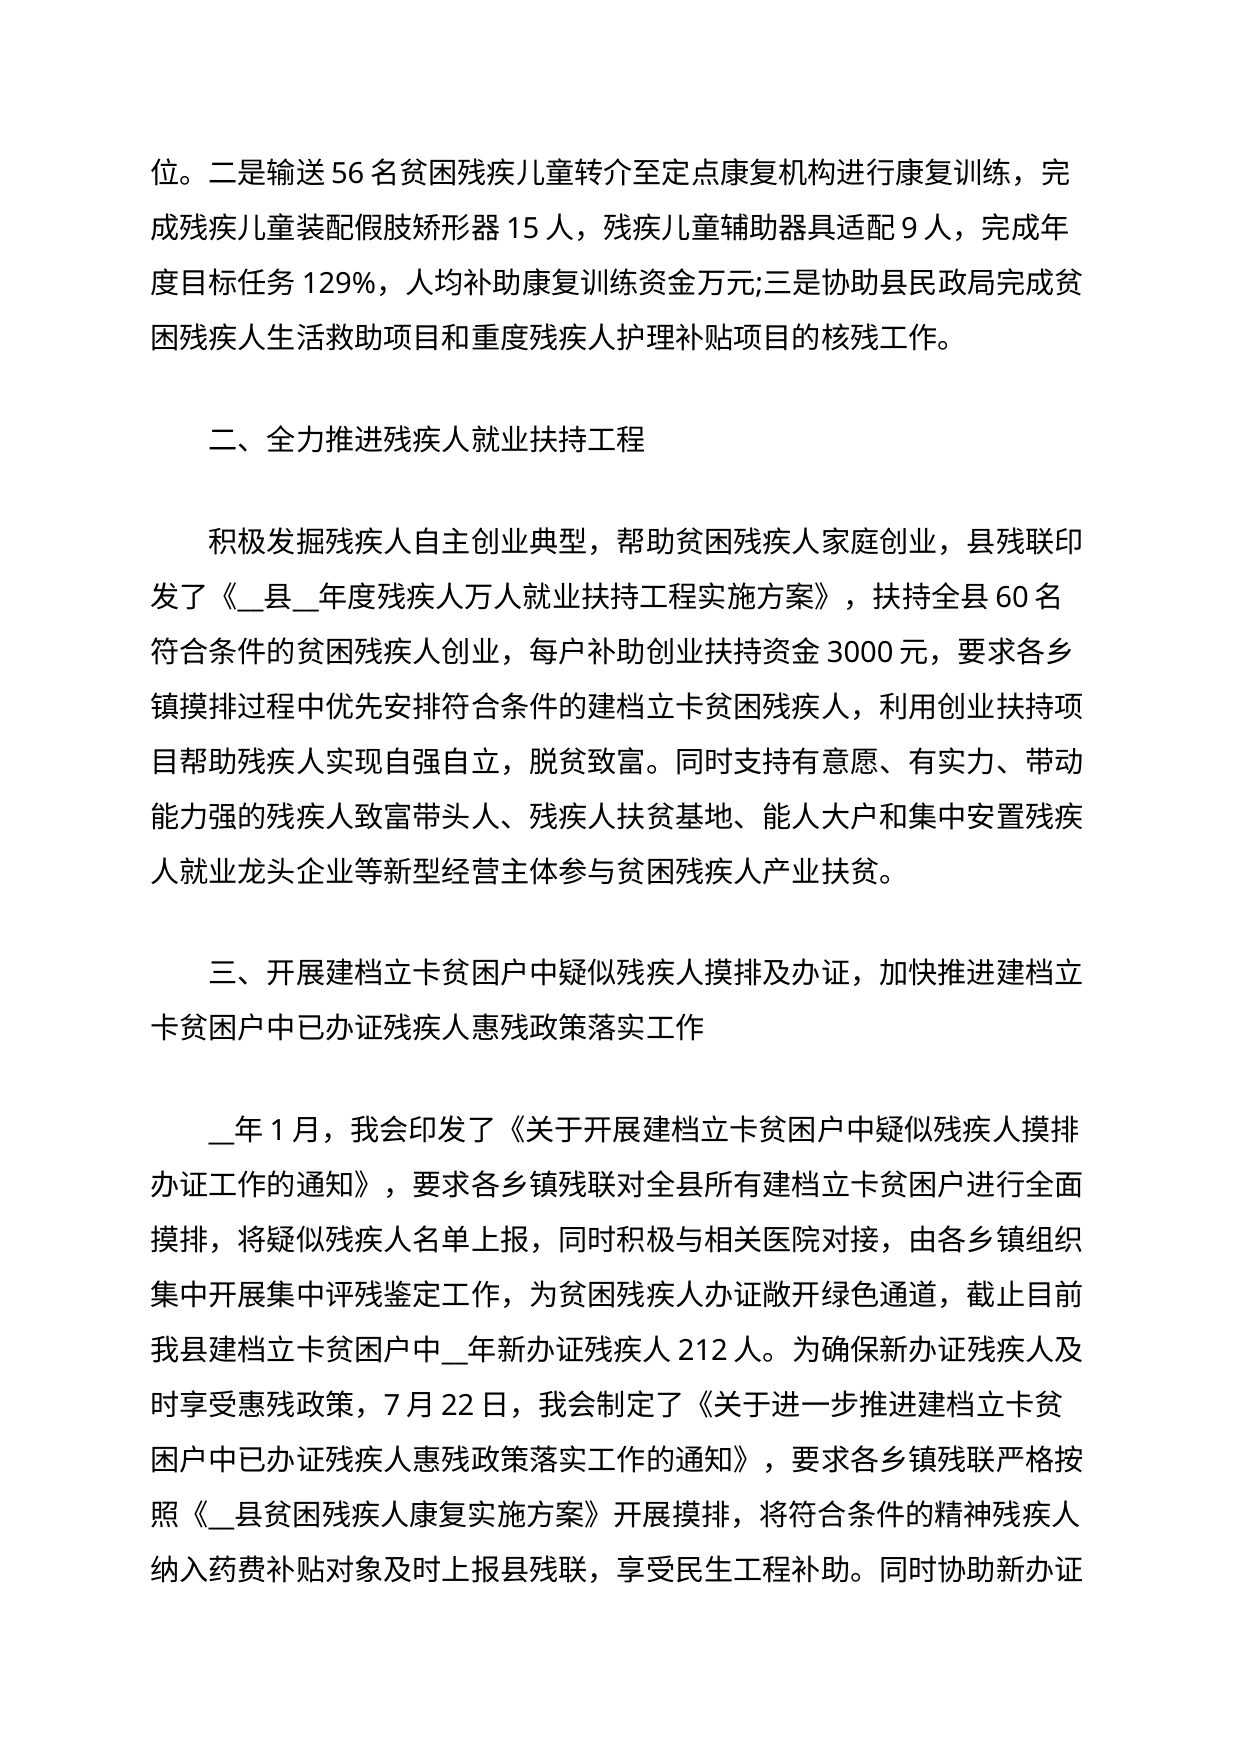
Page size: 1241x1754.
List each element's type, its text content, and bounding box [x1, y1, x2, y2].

text 三、开展建档立卡贫困户中疑似残疾人摸排及办证，加快推进建档立卡贫困户中已办证残疾人惠残政策落实工作 [150, 950, 1090, 1047]
text 积极发掘残疾人自主创业典型，帮助贫困残疾人家庭创业，县残联印发了《__县__年度残疾人万人就业扶持工程实施方案》，扶持全县60名符合条件的贫困残疾人创业，每户补助创业扶持资金3000元，要求各乡镇摸排过程中优先安排符合条件的建档立卡贫困残疾人，利用创业扶持项目帮助残疾人实现自强自立，脱贫致富。同时支持有意愿、有实力、带动能力强的残疾人致富带头人、残疾人扶贫基地、能人大户和集中安置残疾人就业龙头企业等新型经营主体参与贫困残疾人产业扶贫。 [150, 518, 1090, 890]
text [150, 1107, 1090, 1588]
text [150, 150, 1090, 357]
text 二、全力推进残疾人就业扶持工程 [150, 417, 1090, 459]
